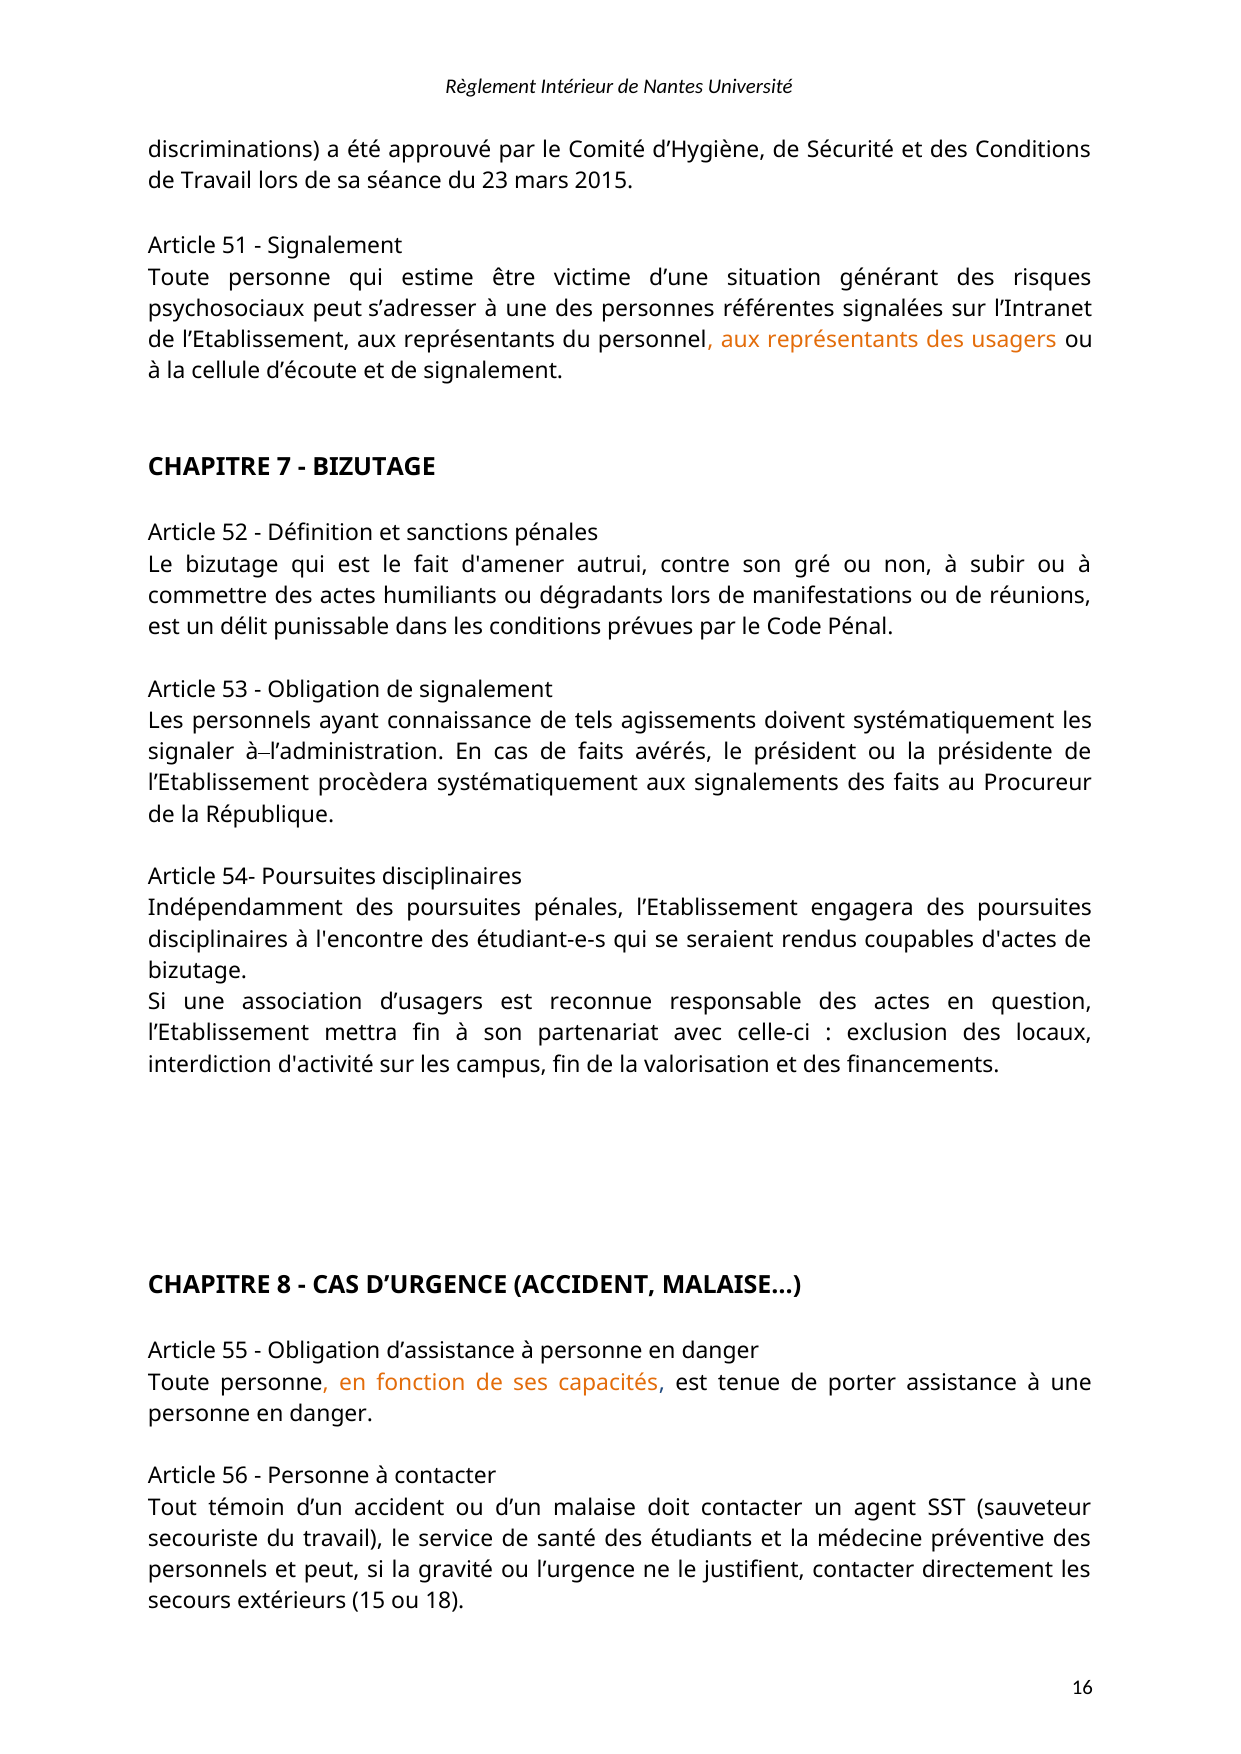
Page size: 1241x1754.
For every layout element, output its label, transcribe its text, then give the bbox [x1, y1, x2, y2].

text Article 51 - Signalement [148, 229, 1093, 261]
text Article 53 - Obligation de signalement [148, 673, 1093, 704]
text Article 54- Poursuites disciplinaires [148, 860, 1093, 891]
text Tout témoin d’un accident ou d’un malaise doit contacter un agent SST (sauveteur secouriste du travail), le service de santé des étudiants et la médecine préventive des personnels et peut, si la gravité ou l’urgence ne le justifient, contacter directement les secours extérieurs (15 ou 18). [148, 1491, 1093, 1616]
text Toute personne, en fonction de ses capacités, est tenue de porter assistance à une personne en danger. [148, 1366, 1093, 1428]
text Toute personne qui estime être victime d’une situation générant des risques psychosociaux peut s’adresser à une des personnes référentes signalées sur l’Intranet de l’Etablissement, aux représentants du personnel, aux représentants des usagers ou à la cellule d’écoute et de signalement. [148, 261, 1093, 386]
text Article 55 - Obligation d’assistance à personne en danger [148, 1334, 1093, 1366]
text Si une association d’usagers est reconnue responsable des actes en question, l’Etablissement mettra fin à son partenariat avec celle-ci : exclusion des locaux, interdiction d'activité sur les campus, fin de la valorisation et des financements. [148, 985, 1093, 1079]
text Article 56 - Personne à contacter [148, 1459, 1093, 1491]
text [148, 133, 1093, 195]
text Les personnels ayant connaissance de tels agissements doivent systématiquement les signaler à l’administration. En cas de faits avérés, le président ou la présidente de l’Etablissement procèdera systématiquement aux signalements des faits au Procureur de la République. [148, 704, 1093, 829]
text Le bizutage qui est le fait d'amener autrui, contre son gré ou non, à subir ou à commettre des actes humiliants ou dégradants lors de manifestations ou de réunions, est un délit punissable dans les conditions prévues par le Code Pénal. [148, 548, 1093, 641]
text chapitre 8 - Cas d’urgence (accident, malaise…) [148, 1266, 1093, 1300]
text Indépendamment des poursuites pénales, l’Etablissement engagera des poursuites disciplinaires à l'encontre des étudiant-e-s qui se seraient rendus coupables d'actes de bizutage. [148, 891, 1093, 985]
text chapitre 7 - Bizutage [148, 448, 1093, 482]
text Article 52 - Définition et sanctions pénales [148, 516, 1093, 548]
